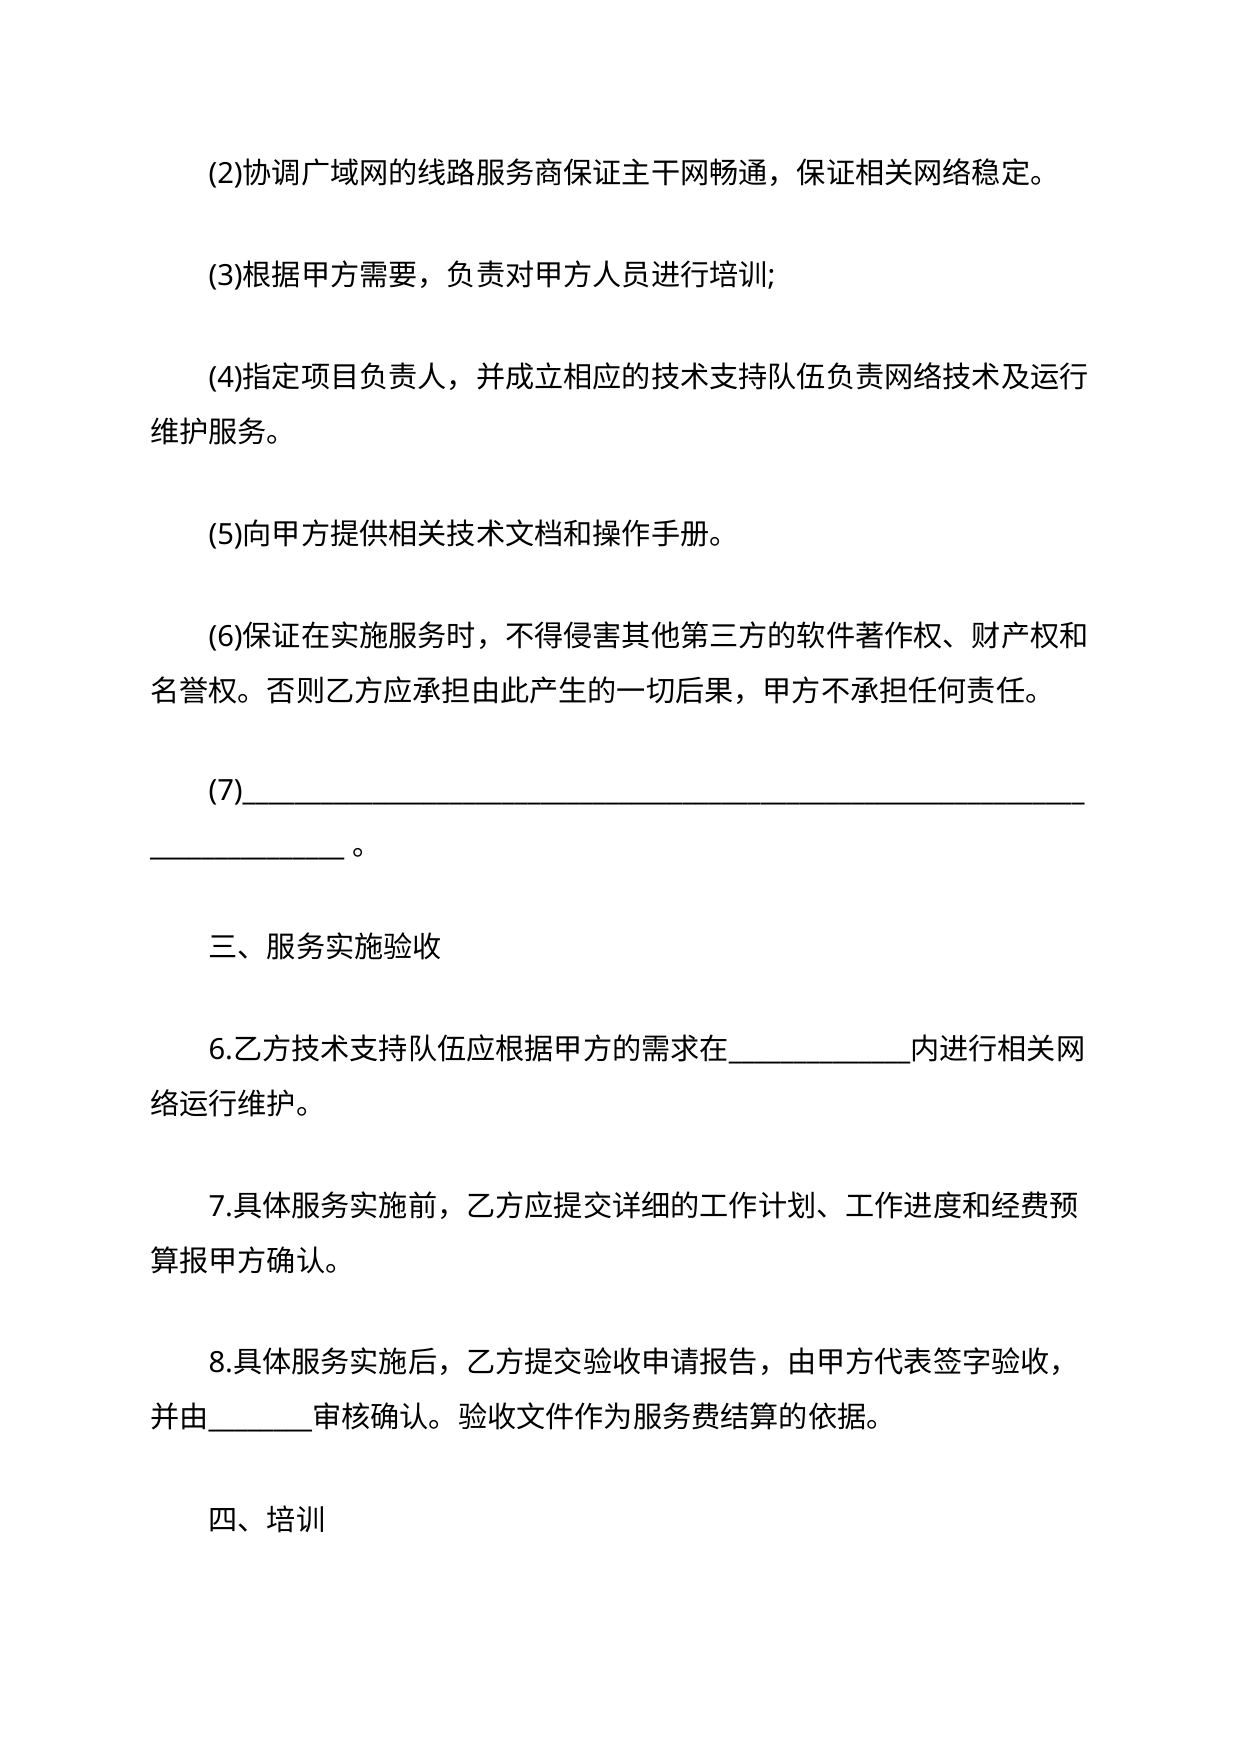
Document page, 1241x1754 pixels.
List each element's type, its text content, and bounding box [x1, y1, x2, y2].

text 7.具体服务实施前，乙方应提交详细的工作计划、工作进度和经费预算报甲方确认。 [150, 1182, 1090, 1279]
text 三、服务实施验收 [150, 924, 1090, 966]
text (7)________________________________________________________________________________ 。 [150, 769, 1090, 864]
text (5)向甲方提供相关技术文档和操作手册。 [150, 511, 1090, 553]
text (6)保证在实施服务时，不得侵害其他第三方的软件著作权、财产权和名誉权。否则乙方应承担由此产生的一切后果，甲方不承担任何责任。 [150, 613, 1090, 710]
text 四、培训 [150, 1496, 1090, 1538]
text 6.乙方技术支持队伍应根据甲方的需求在______________内进行相关网络运行维护。 [150, 1026, 1090, 1123]
text (3)根据甲方需要，负责对甲方人员进行培训; [150, 252, 1090, 294]
text (2)协调广域网的线路服务商保证主干网畅通，保证相关网络稳定。 [150, 150, 1090, 192]
text (4)指定项目负责人，并成立相应的技术支持队伍负责网络技术及运行维护服务。 [150, 354, 1090, 451]
text 8.具体服务实施后，乙方提交验收申请报告，由甲方代表签字验收，并由________审核确认。验收文件作为服务费结算的依据。 [150, 1339, 1090, 1436]
